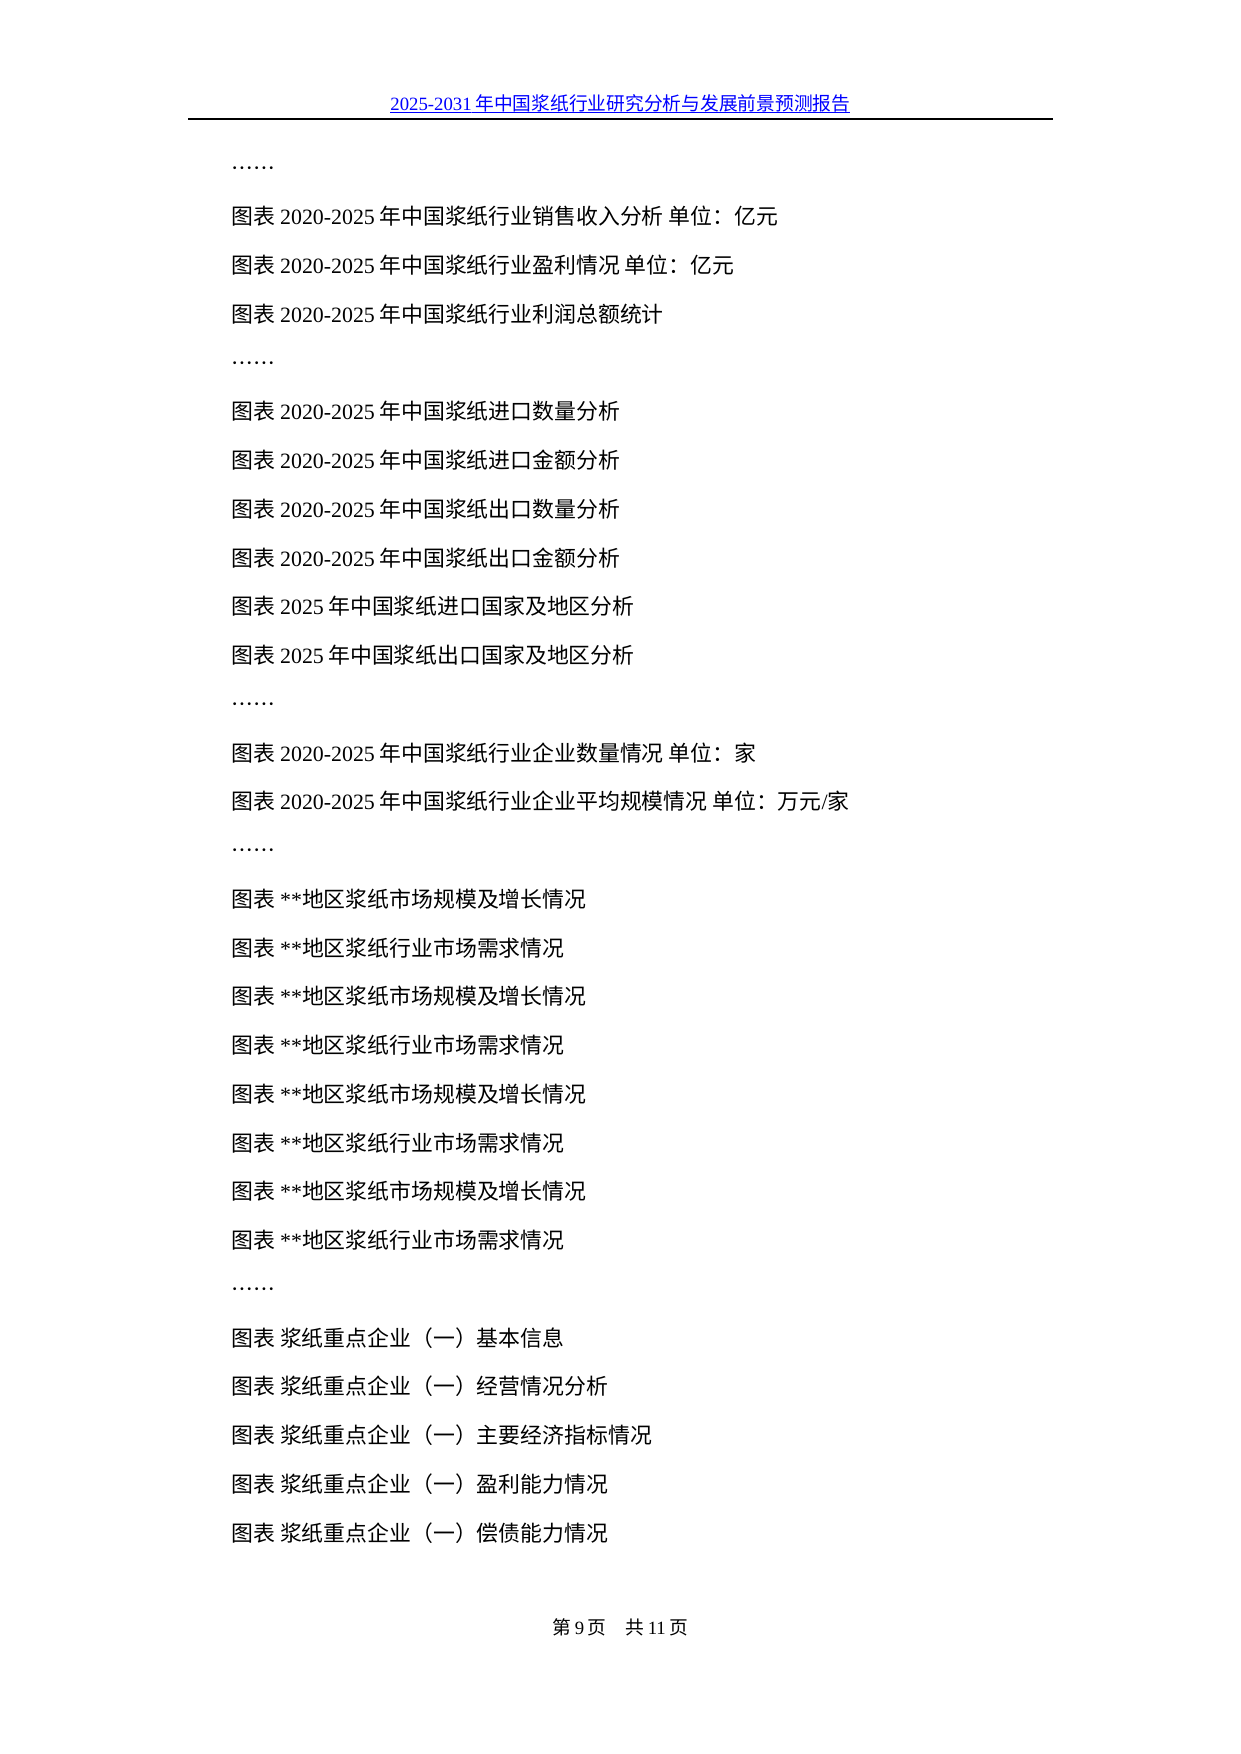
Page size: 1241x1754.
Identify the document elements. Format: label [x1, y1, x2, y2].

text [187, 150, 1053, 1548]
